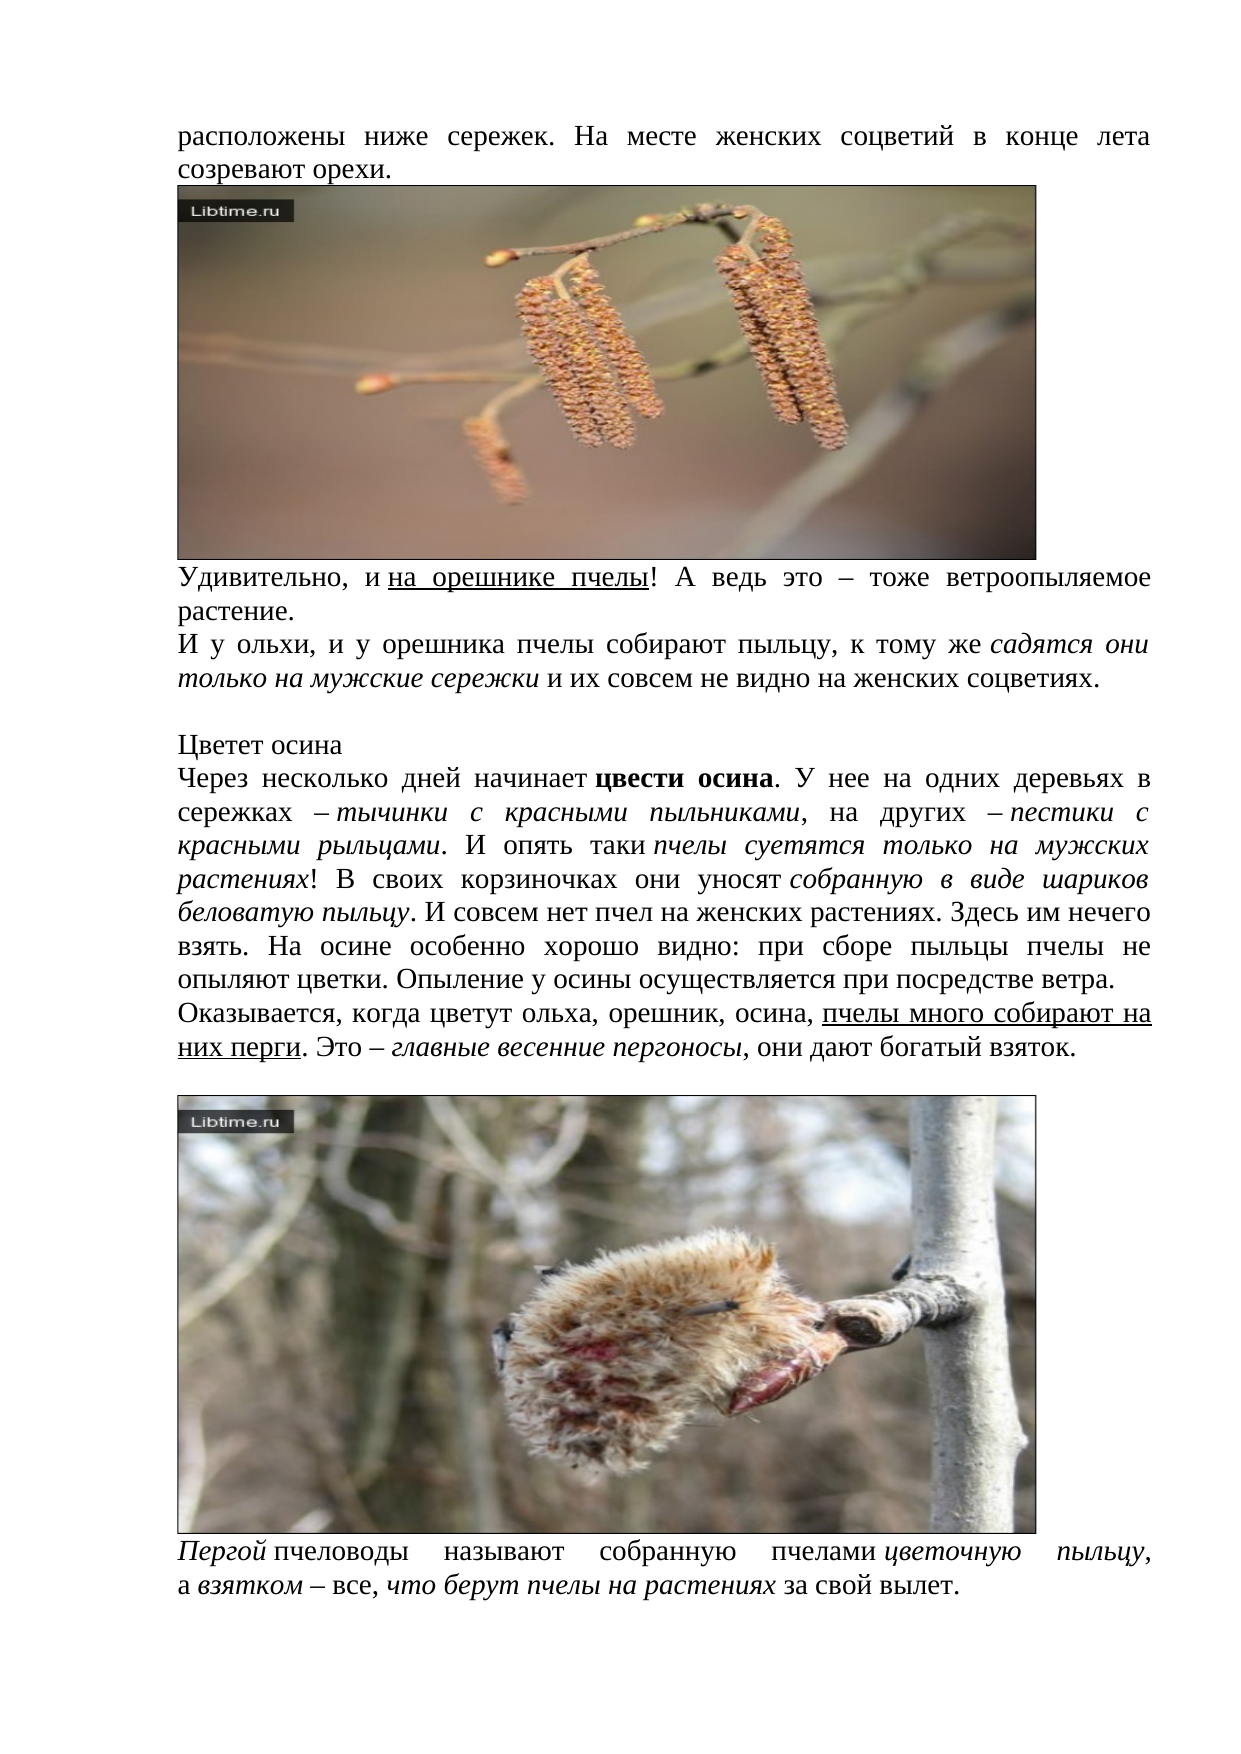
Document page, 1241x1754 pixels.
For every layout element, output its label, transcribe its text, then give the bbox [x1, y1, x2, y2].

picture [177, 1095, 1037, 1534]
text Цветет осина [177, 727, 1152, 760]
text Удивительно, и на орешнике пчелы! А ведь это – тоже ветроопыляемое растение. [177, 559, 1152, 626]
picture [177, 185, 1037, 560]
text И у ольхи, и у орешника пчелы собирают пыльцу, к тому же садятся они только на мужские сережки и их совсем не видно на женских соцветиях. [177, 626, 1152, 693]
text Оказывается, когда цветут ольха, орешник, осина, пчелы много собирают на них перги. Это – главные весенние пергоносы, они дают богатый взяток. [177, 995, 1152, 1062]
text Через несколько дней начинает цвести осина. У нее на одних деревьях в сережках – тычинки с красными пыльниками, на других – пестики с красными рыльцами. И опять таки пчелы суетятся только на мужских растениях! В своих корзиночках они уносят собранную в виде шариков беловатую пыльцу. И совсем нет пчел на женских растениях. Здесь им нечего взять. На осине особенно хорошо видно: при сборе пыльцы пчелы не опыляют цветки. Опыление у осины осуществляется при посредстве ветра. [177, 760, 1152, 995]
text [177, 118, 1152, 185]
text Пергой пчеловоды называют собранную пчелами цветочную пыльцу, а взятком – все, что берут пчелы на растениях за свой вылет. [177, 1533, 1152, 1600]
